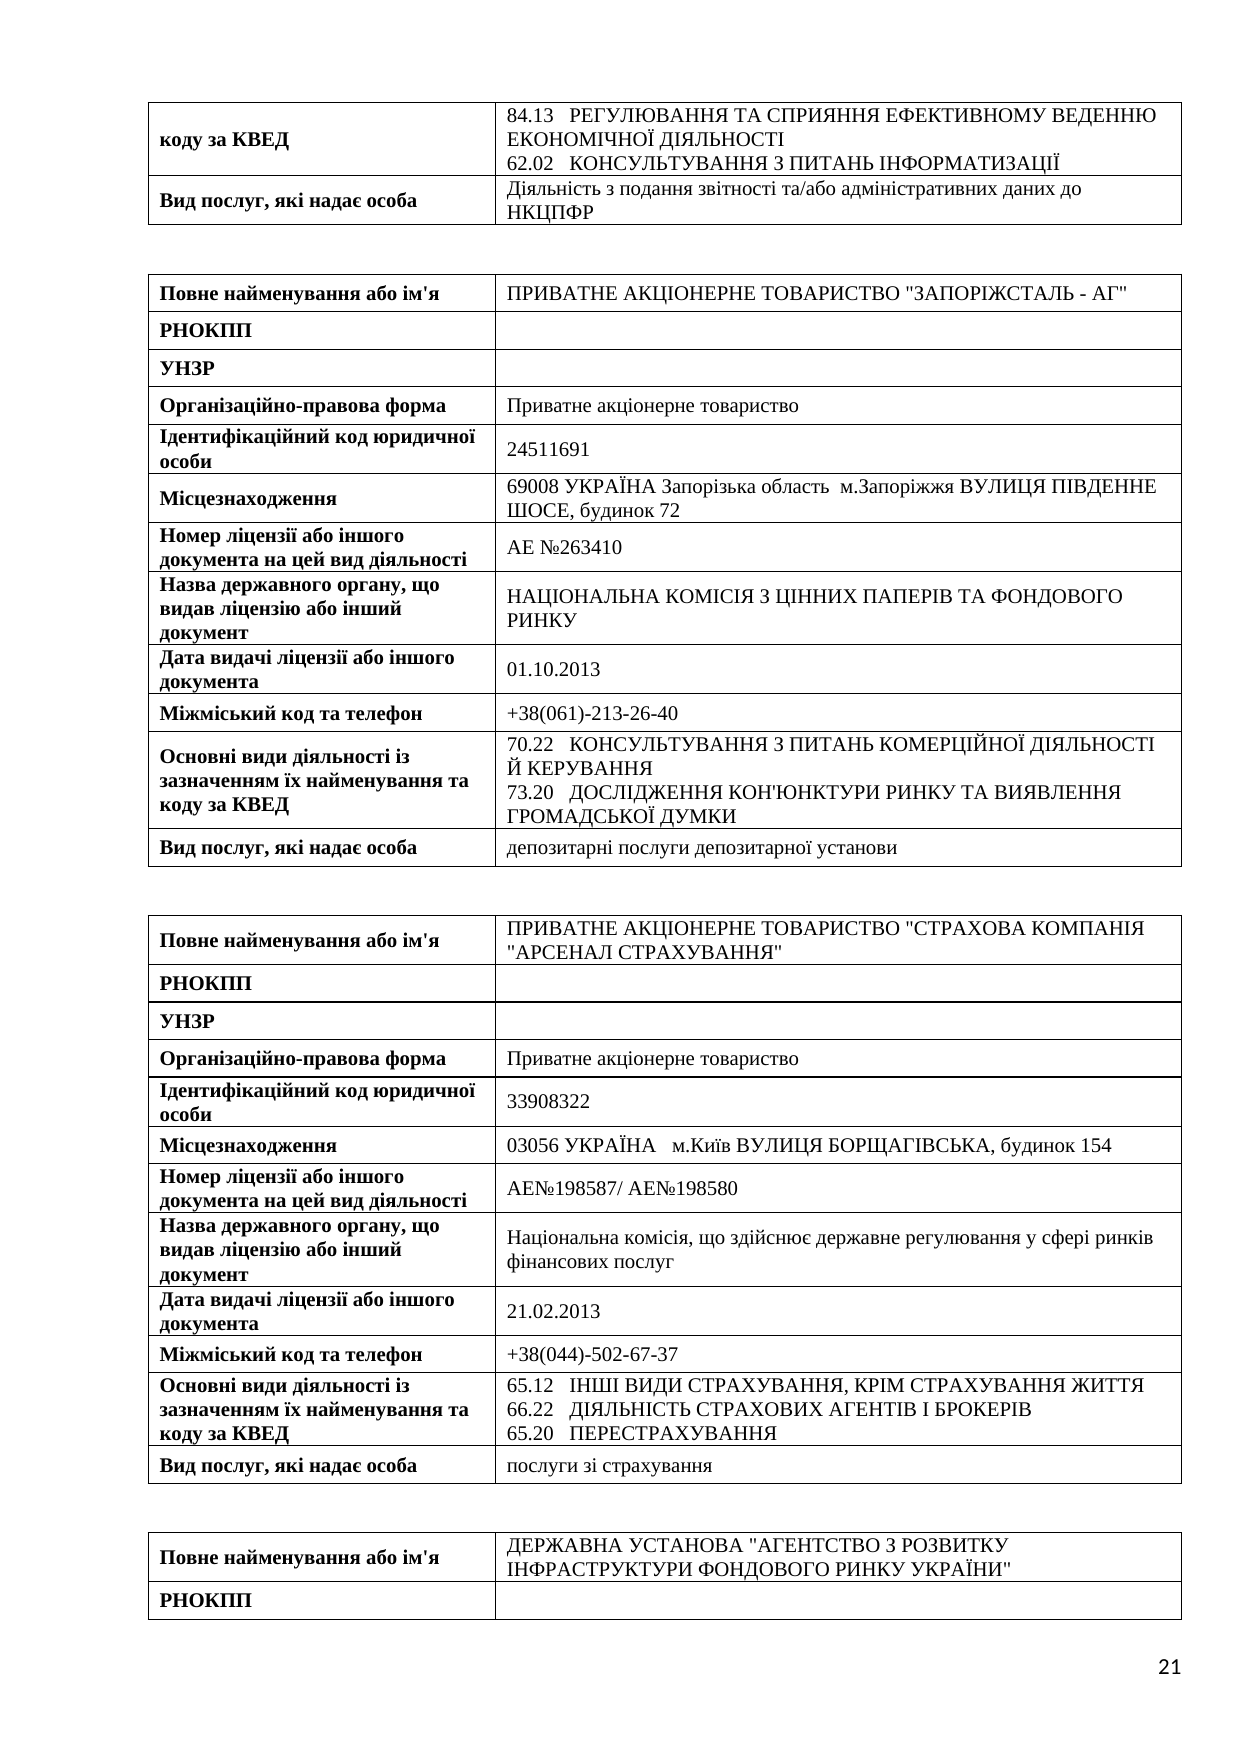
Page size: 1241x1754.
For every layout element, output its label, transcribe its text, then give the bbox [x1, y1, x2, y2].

table_cell 70.22 КОНСУЛЬТУВАННЯ З ПИТАНЬ КОМЕРЦІЙНОЇ ДІЯЛЬНОСТІ Й КЕРУВАННЯ 73.20 ДОСЛІДЖЕННЯ КОН'ЮНКТУРИ РИНКУ ТА ВИЯВЛЕННЯ ГРОМАДСЬКОЇ ДУМКИ [496, 732, 1181, 828]
table_cell Організаційно-правова форма [149, 1040, 495, 1076]
table_header ДЕРЖАВНА УСТАНОВА "АГЕНТСТВО З РОЗВИТКУ ІНФРАСТРУКТУРИ ФОНДОВОГО РИНКУ УКРАЇНИ" [496, 1533, 1181, 1581]
table_cell АЕ №263410 [496, 523, 1181, 571]
table_cell [496, 350, 1181, 386]
table_cell 65.12 ІНШІ ВИДИ СТРАХУВАННЯ, КРІМ СТРАХУВАННЯ ЖИТТЯ 66.22 ДІЯЛЬНІСТЬ СТРАХОВИХ АГЕНТІВ І БРОКЕРІВ 65.20 ПЕРЕСТРАХУВАННЯ [496, 1373, 1181, 1445]
table_cell Номер ліцензії або іншого документа на цей вид діяльності [149, 1164, 495, 1212]
table_header ПРИВАТНЕ АКЦІОНЕРНЕ ТОВАРИСТВО "СТРАХОВА КОМПАНІЯ "АРСЕНАЛ СТРАХУВАННЯ" [496, 916, 1181, 964]
table_header ПРИВАТНЕ АКЦІОНЕРНЕ ТОВАРИСТВО "ЗАПОРІЖСТАЛЬ - АГ" [496, 275, 1181, 311]
table_cell [496, 312, 1181, 348]
table_cell Дата видачі ліцензії або іншого документа [149, 645, 495, 693]
table_cell послуги зі страхування [496, 1446, 1181, 1483]
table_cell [496, 103, 1181, 175]
table_cell УНЗР [149, 350, 495, 386]
table_cell +38(061)-213-26-40 [496, 694, 1181, 731]
table_cell Назва державного органу, що видав ліцензію або інший документ [149, 572, 495, 644]
table_cell 33908322 [496, 1078, 1181, 1126]
table_cell 03056 УКРАЇНА м.Київ ВУЛИЦЯ БОРЩАГІВСЬКА, будинок 154 [496, 1127, 1181, 1163]
table_cell Міжміський код та телефон [149, 1336, 495, 1372]
table_cell 21.02.2013 [496, 1287, 1181, 1335]
table_cell Основні види діяльності із зазначенням їх найменування та коду за КВЕД [149, 1373, 495, 1445]
table_cell Вид послуг, які надає особа [149, 1446, 495, 1483]
table_cell Вид послуг, які надає особа [149, 829, 495, 866]
table_cell 69008 УКРАЇНА Запорiзька область м.Запоріжжя ВУЛИЦЯ ПІВДЕННЕ ШОСЕ, будинок 72 [496, 474, 1181, 522]
table_cell 01.10.2013 [496, 645, 1181, 693]
table_cell Приватне акцiонерне товариство [496, 387, 1181, 423]
table_cell Ідентифікаційний код юридичної особи [149, 425, 495, 473]
table_cell Номер ліцензії або іншого документа на цей вид діяльності [149, 523, 495, 571]
table_cell Міжміський код та телефон [149, 694, 495, 731]
table_cell НАЦІОНАЛЬНА КОМІСІЯ З ЦІННИХ ПАПЕРІВ ТА ФОНДОВОГО РИНКУ [496, 572, 1181, 644]
table_cell АЕ№198587/ АЕ№198580 [496, 1164, 1181, 1212]
table_header Повне найменування або ім'я [149, 916, 495, 964]
table_cell РНОКПП [149, 312, 495, 348]
table_cell Основні види діяльності із зазначенням їх найменування та коду за КВЕД [149, 732, 495, 828]
table_cell [496, 1582, 1181, 1619]
table_cell 24511691 [496, 425, 1181, 473]
table_cell Назва державного органу, що видав ліцензію або інший документ [149, 1213, 495, 1286]
table_cell Національна комісія, що здійснює державне регулювання у сфері ринків фінансових послуг [496, 1213, 1181, 1286]
table_cell РНОКПП [149, 1582, 495, 1619]
table_cell Дата видачі ліцензії або іншого документа [149, 1287, 495, 1335]
table_cell Організаційно-правова форма [149, 387, 495, 423]
table_cell Приватне акцiонерне товариство [496, 1040, 1181, 1076]
table_cell [496, 965, 1181, 1001]
table_header Повне найменування або ім'я [149, 275, 495, 311]
table_cell депозитарні послуги депозитарної установи [496, 829, 1181, 866]
table_cell УНЗР [149, 1003, 495, 1039]
table_header Повне найменування або ім'я [149, 1533, 495, 1581]
table_cell Ідентифікаційний код юридичної особи [149, 1078, 495, 1126]
table_cell Місцезнаходження [149, 474, 495, 522]
table_cell Вид послуг, які надає особа [149, 176, 495, 224]
table_cell РНОКПП [149, 965, 495, 1001]
table_cell [496, 1003, 1181, 1039]
table_cell +38(044)-502-67-37 [496, 1336, 1181, 1372]
table_cell Місцезнаходження [149, 1127, 495, 1163]
table_cell Діяльність з подання звітності та/або адміністративних даних до НКЦПФР [496, 176, 1181, 224]
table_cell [149, 103, 495, 175]
